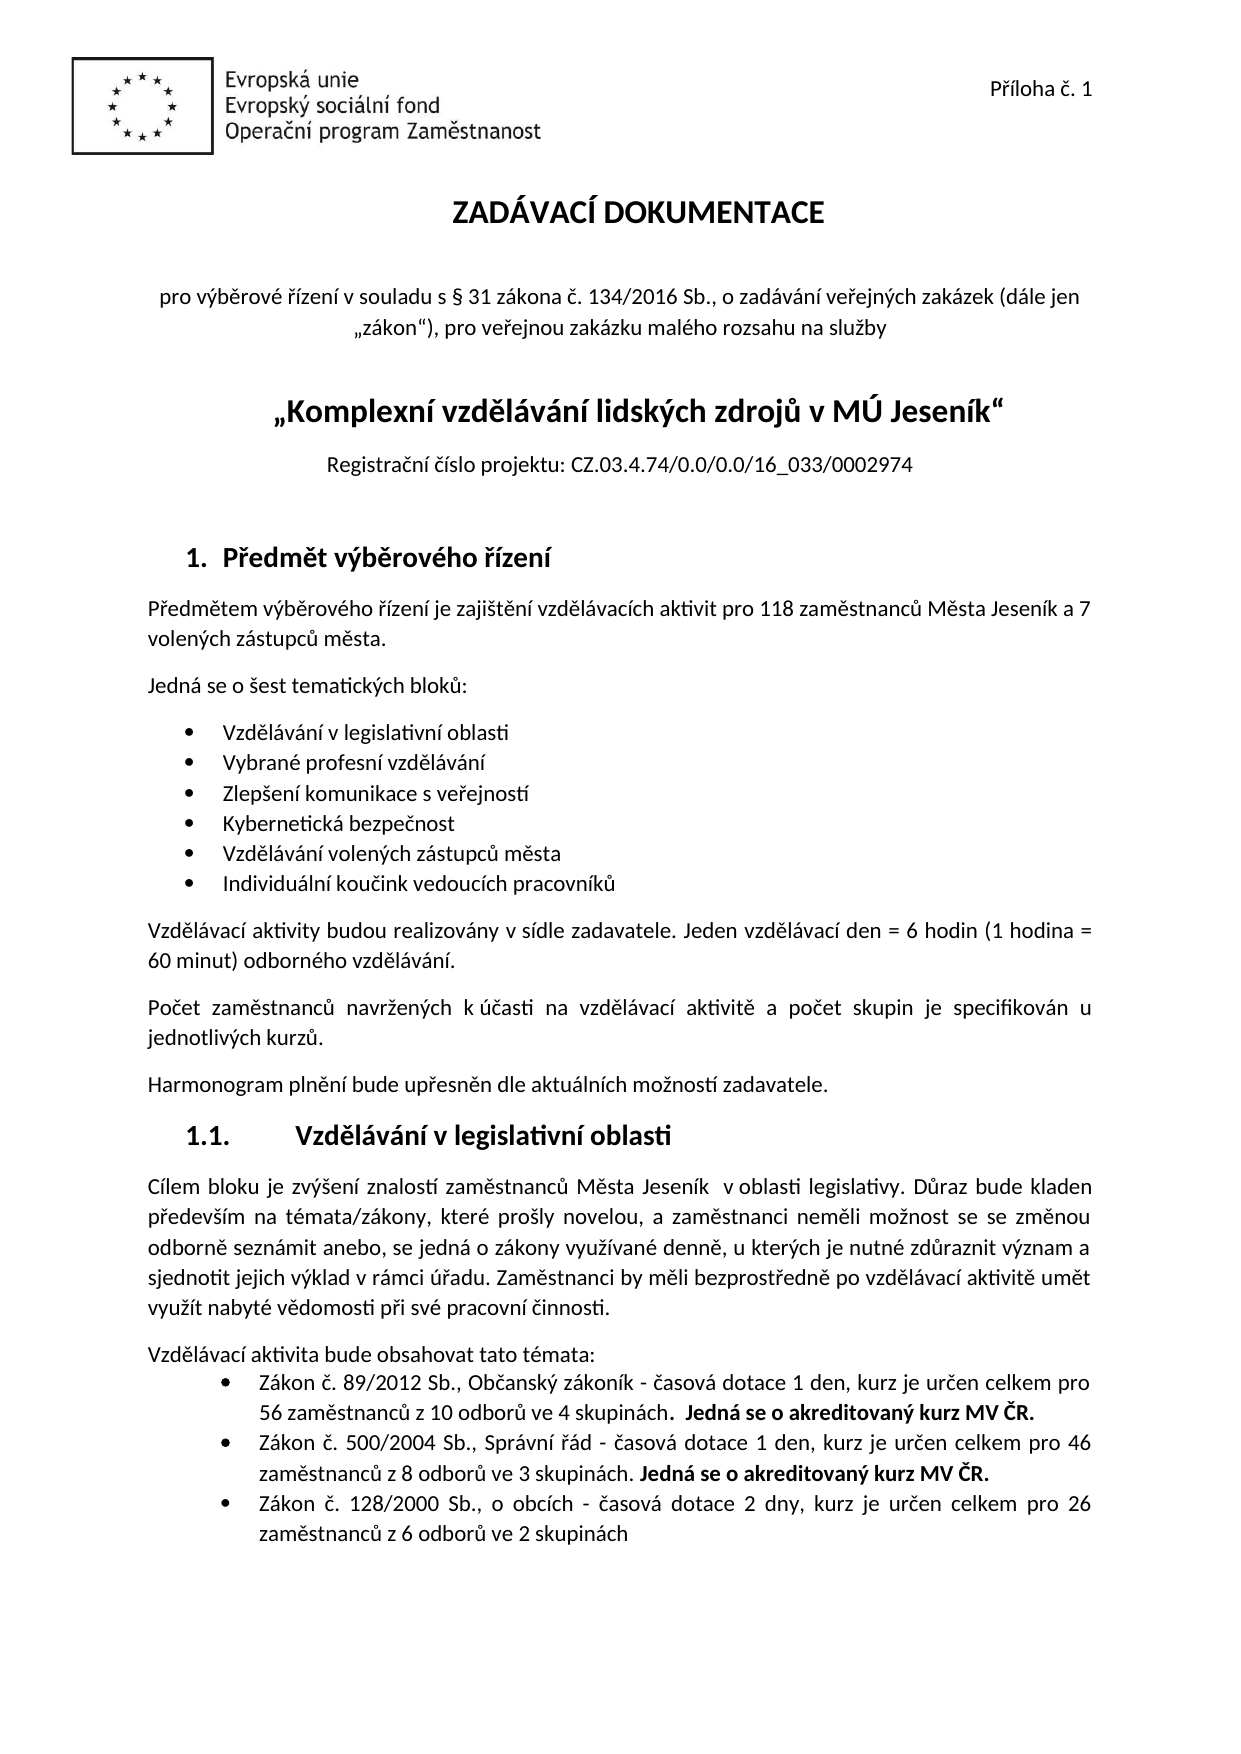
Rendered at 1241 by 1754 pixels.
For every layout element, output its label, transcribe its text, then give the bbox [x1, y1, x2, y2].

text Předmětem výběrového řízení je zajištění vzdělávacích aktivit pro 118 zaměstnanců Města Jeseník a 7 volených zástupců města. [148, 594, 1093, 652]
text Vzdělávací aktivity budou realizovány v sídle zadavatele. Jeden vzdělávací den = 6 hodin (1 hodina = 60 minut) odborného vzdělávání. [148, 916, 1093, 974]
list „Komplexní vzdělávání lidských zdrojů v MÚ Jeseník“ [185, 390, 1093, 430]
picture [71, 57, 541, 155]
text Vzdělávací aktivita bude obsahovat tato témata: [148, 1340, 1093, 1368]
list Předmět výběrového řízení [185, 539, 1093, 575]
list ZADÁVACÍ DOKUMENTACE [185, 192, 1093, 232]
text Cílem bloku je zvýšení znalostí zaměstnanců Města Jeseník v oblasti legislativy. Důraz bude kladen především na témata/zákony, které prošly novelou, a zaměstnanci neměli možnost se se změnou odborně seznámit anebo, se jedná o zákony využívané denně, u kterých je nutné zdůraznit význam a sjednotit jejich výklad v rámci úřadu. Zaměstnanci by měli bezprostředně po vzdělávací aktivitě umět využít nabyté vědomosti při své pracovní činnosti. [148, 1172, 1093, 1321]
text Počet zaměstnanců navržených k účasti na vzdělávací aktivitě a počet skupin je specifikován u jednotlivých kurzů. [148, 993, 1093, 1051]
list Zákon č. 128/2000 Sb., o obcích - časová dotace 2 dny, kurz je určen celkem pro 26 zaměstnanců z 6 odborů ve 2 skupinách [221, 1489, 1093, 1547]
list Zlepšení komunikace s veřejností [185, 779, 1093, 807]
list Vzdělávání v legislativní oblasti [185, 1117, 1093, 1153]
text Registrační číslo projektu: CZ.03.4.74/0.0/0.0/16_033/0002974 [148, 450, 1093, 478]
list Vzdělávání v legislativní oblasti [185, 718, 1093, 746]
text Harmonogram plnění bude upřesněn dle aktuálních možností zadavatele. [148, 1070, 1093, 1098]
list Vzdělávání volených zástupců města [185, 839, 1093, 867]
list Zákon č. 89/2012 Sb., Občanský zákoník - časová dotace 1 den, kurz je určen celkem pro 56 zaměstnanců z 10 odborů ve 4 skupinách. Jedná se o akreditovaný kurz MV ČR. [221, 1368, 1093, 1426]
text Jedná se o šest tematických bloků: [148, 671, 1093, 699]
list Kybernetická bezpečnost [185, 809, 1093, 837]
list Zákon č. 500/2004 Sb., Správní řád - časová dotace 1 den, kurz je určen celkem pro 46 zaměstnanců z 8 odborů ve 3 skupinách. Jedná se o akreditovaný kurz MV ČR. [221, 1428, 1093, 1487]
text pro výběrové řízení v souladu s § 31 zákona č. 134/2016 Sb., o zadávání veřejných zakázek (dále jen „zákon“), pro veřejnou zakázku malého rozsahu na služby [148, 282, 1093, 341]
list Individuální koučink vedoucích pracovníků [185, 869, 1093, 897]
list Vybrané profesní vzdělávání [185, 748, 1093, 776]
